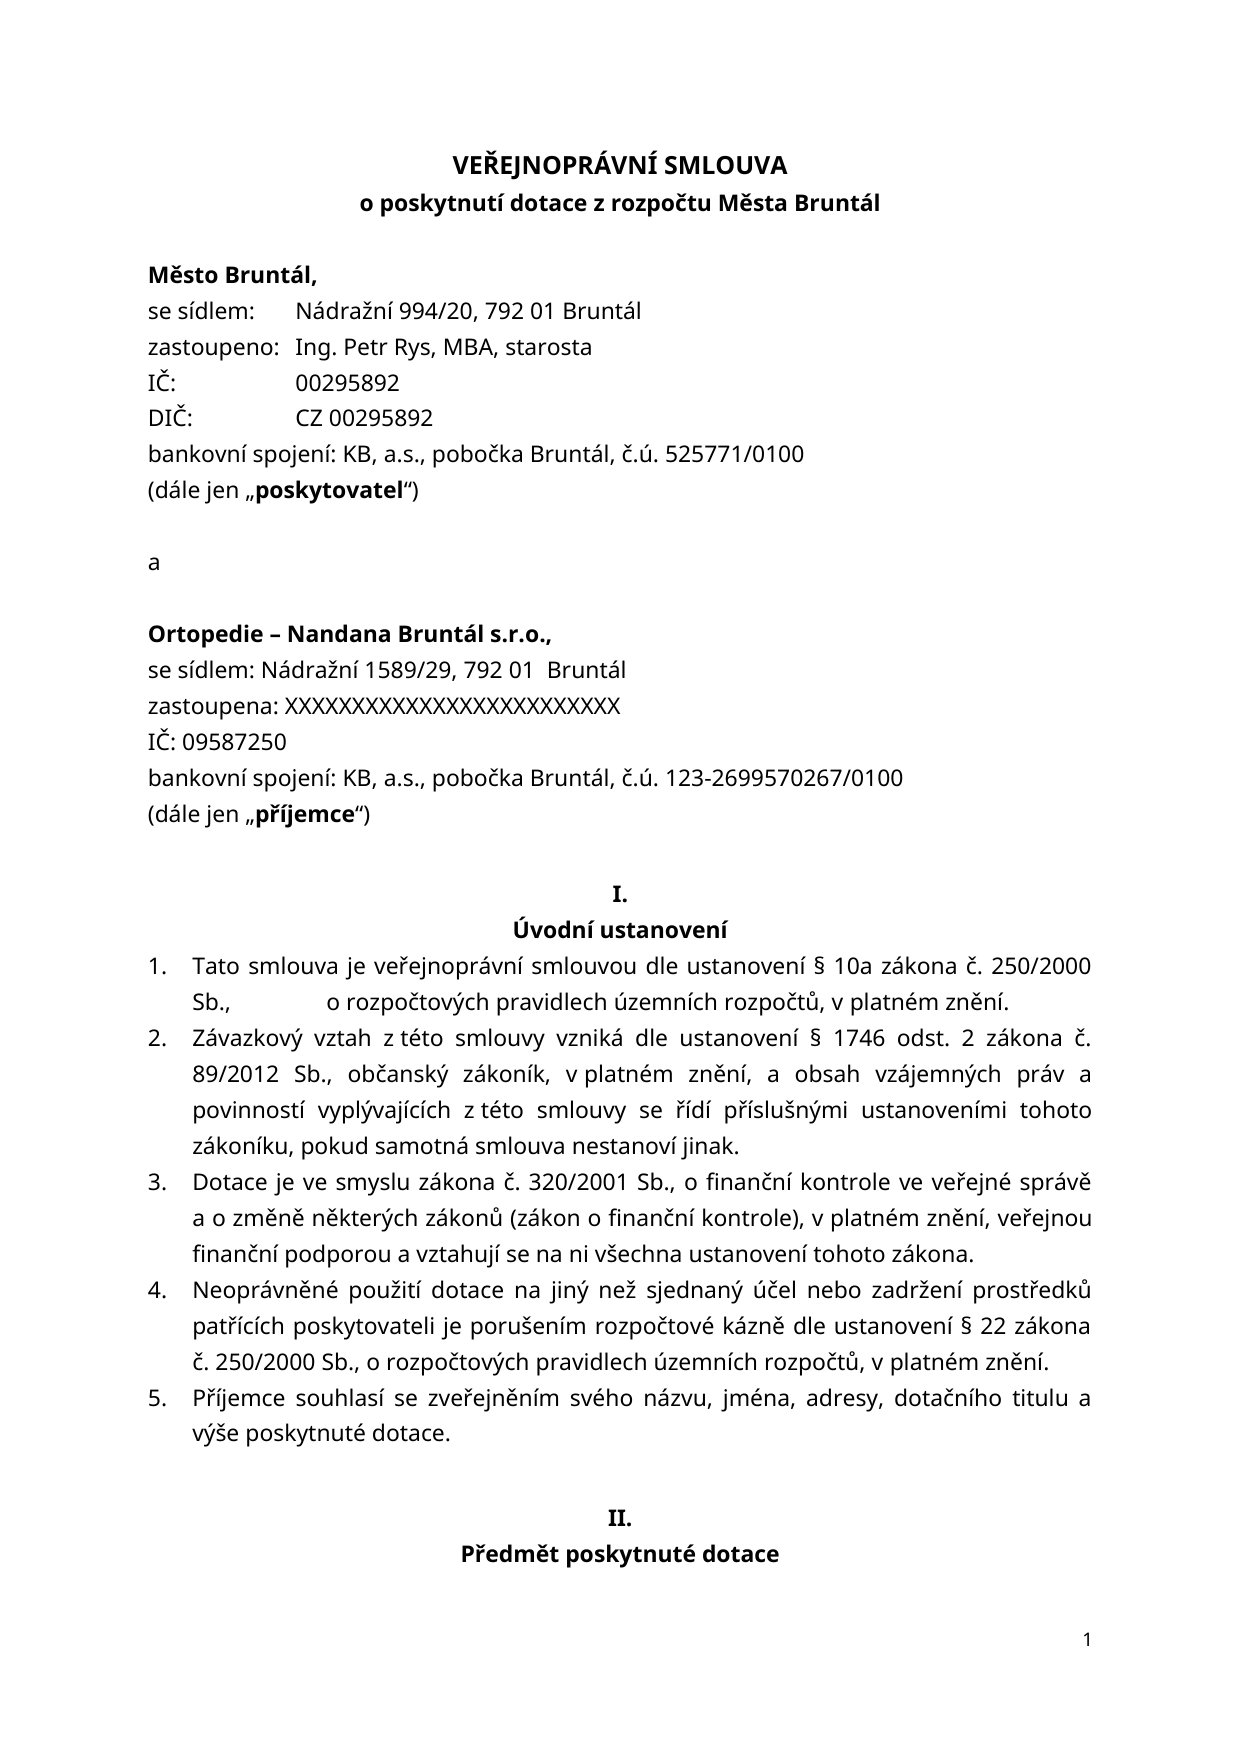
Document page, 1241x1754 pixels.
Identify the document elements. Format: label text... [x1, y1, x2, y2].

text (dále jen „poskytovatel“) [148, 474, 1093, 506]
text IČ: 00295892 [148, 366, 1093, 398]
text DIČ: CZ 00295892 [148, 402, 1093, 434]
text Předmět poskytnuté dotace [148, 1538, 1093, 1569]
list Tato smlouva je veřejnoprávní smlouvou dle ustanovení § 10a zákona č. 250/2000 Sb., o rozpočtových pravidlech územních rozpočtů, v platném znění. [148, 950, 1093, 1017]
list Neoprávněné použití dotace na jiný než sjednaný účel nebo zadržení prostředků patřících poskytovateli je porušením rozpočtové kázně dle ustanovení § 22 zákona č. 250/2000 Sb., o rozpočtových pravidlech územních rozpočtů, v platném znění. [148, 1274, 1093, 1377]
text zastoupena: XXXXXXXXXXXXXXXXXXXXXXXXX [148, 690, 1093, 721]
text bankovní spojení: KB, a.s., pobočka Bruntál, č.ú. 525771/0100 [148, 438, 1093, 469]
text Úvodní ustanovení [148, 914, 1093, 946]
text Ortopedie – Nandana Bruntál s.r.o., [148, 618, 1093, 649]
list Závazkový vztah z této smlouvy vzniká dle ustanovení § 1746 odst. 2 zákona č. 89/2012 Sb., občanský zákoník, v platném znění, a obsah vzájemných práv a povinností vyplývajících z této smlouvy se řídí příslušnými ustanoveními tohoto zákoníku, pokud samotná smlouva nestanoví jinak. [148, 1022, 1093, 1161]
text IČ: 09587250 [148, 726, 1093, 757]
list Dotace je ve smyslu zákona č. 320/2001 Sb., o finanční kontrole ve veřejné správě a o změně některých zákonů (zákon o finanční kontrole), v platném znění, veřejnou finanční podporou a vztahují se na ni všechna ustanovení tohoto zákona. [148, 1166, 1093, 1269]
text se sídlem: Nádražní 1589/29, 792 01 Bruntál [148, 654, 1093, 685]
text VEŘEJNOPRÁVNÍ SMLOUVA [148, 148, 1093, 182]
text bankovní spojení: KB, a.s., pobočka Bruntál, č.ú. 123-2699570267/0100 [148, 762, 1093, 793]
text Město Bruntál, [148, 259, 1093, 290]
text zastoupeno: Ing. Petr Rys, MBA, starosta [148, 331, 1093, 362]
text a [148, 546, 1093, 577]
text se sídlem: Nádražní 994/20, 792 01 Bruntál [148, 294, 1093, 326]
text (dále jen „příjemce“) [148, 798, 1093, 829]
list Příjemce souhlasí se zveřejněním svého názvu, jména, adresy, dotačního titulu a výše poskytnuté dotace. [148, 1381, 1093, 1449]
text o poskytnutí dotace z rozpočtu Města Bruntál [148, 187, 1093, 218]
text II. [148, 1502, 1093, 1533]
text I. [148, 878, 1093, 909]
